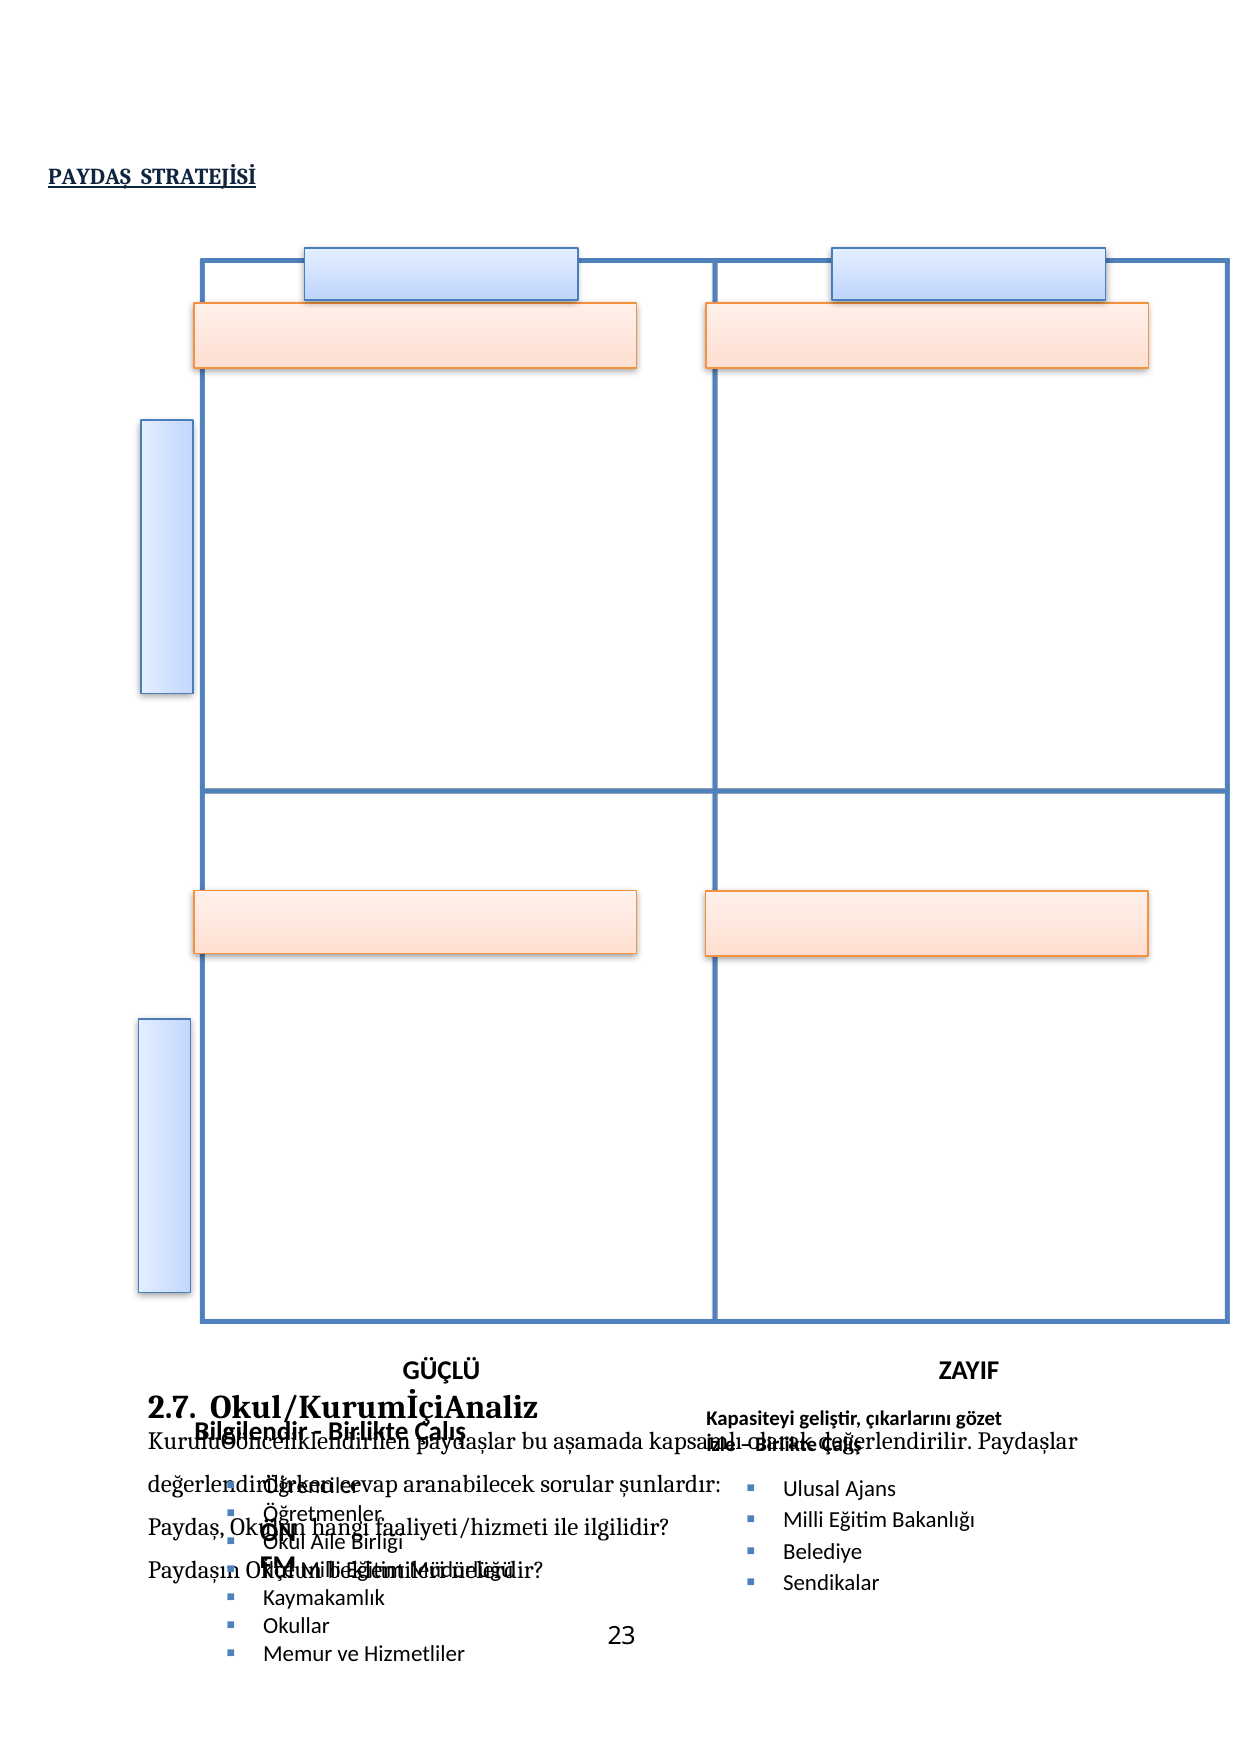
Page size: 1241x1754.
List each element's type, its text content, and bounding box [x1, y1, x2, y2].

picture [190, 248, 1238, 1333]
text Paydaşın Okulun beklentileri nelerdir? [148, 1556, 1093, 1585]
subtitle Okul/KurumİçiAnaliz [148, 1388, 1198, 1427]
text PAYDAŞ STRATEJİSİ [48, 164, 1198, 190]
text KuruluÖönceliklendirilen paydaşlar bu aşamada kapsamlı olarak değerlendirilir. Paydaşlar değerlendirilirken cevap aranabilecek sorular şunlardır: [148, 1427, 1093, 1499]
text Paydaş, Okulun hangi faaliyeti/hizmeti ile ilgilidir? [311, 1513, 1093, 1542]
text Paydaş, Okulun hangi faaliyeti/hizmeti ile ilgilidir? [148, 1513, 273, 1542]
